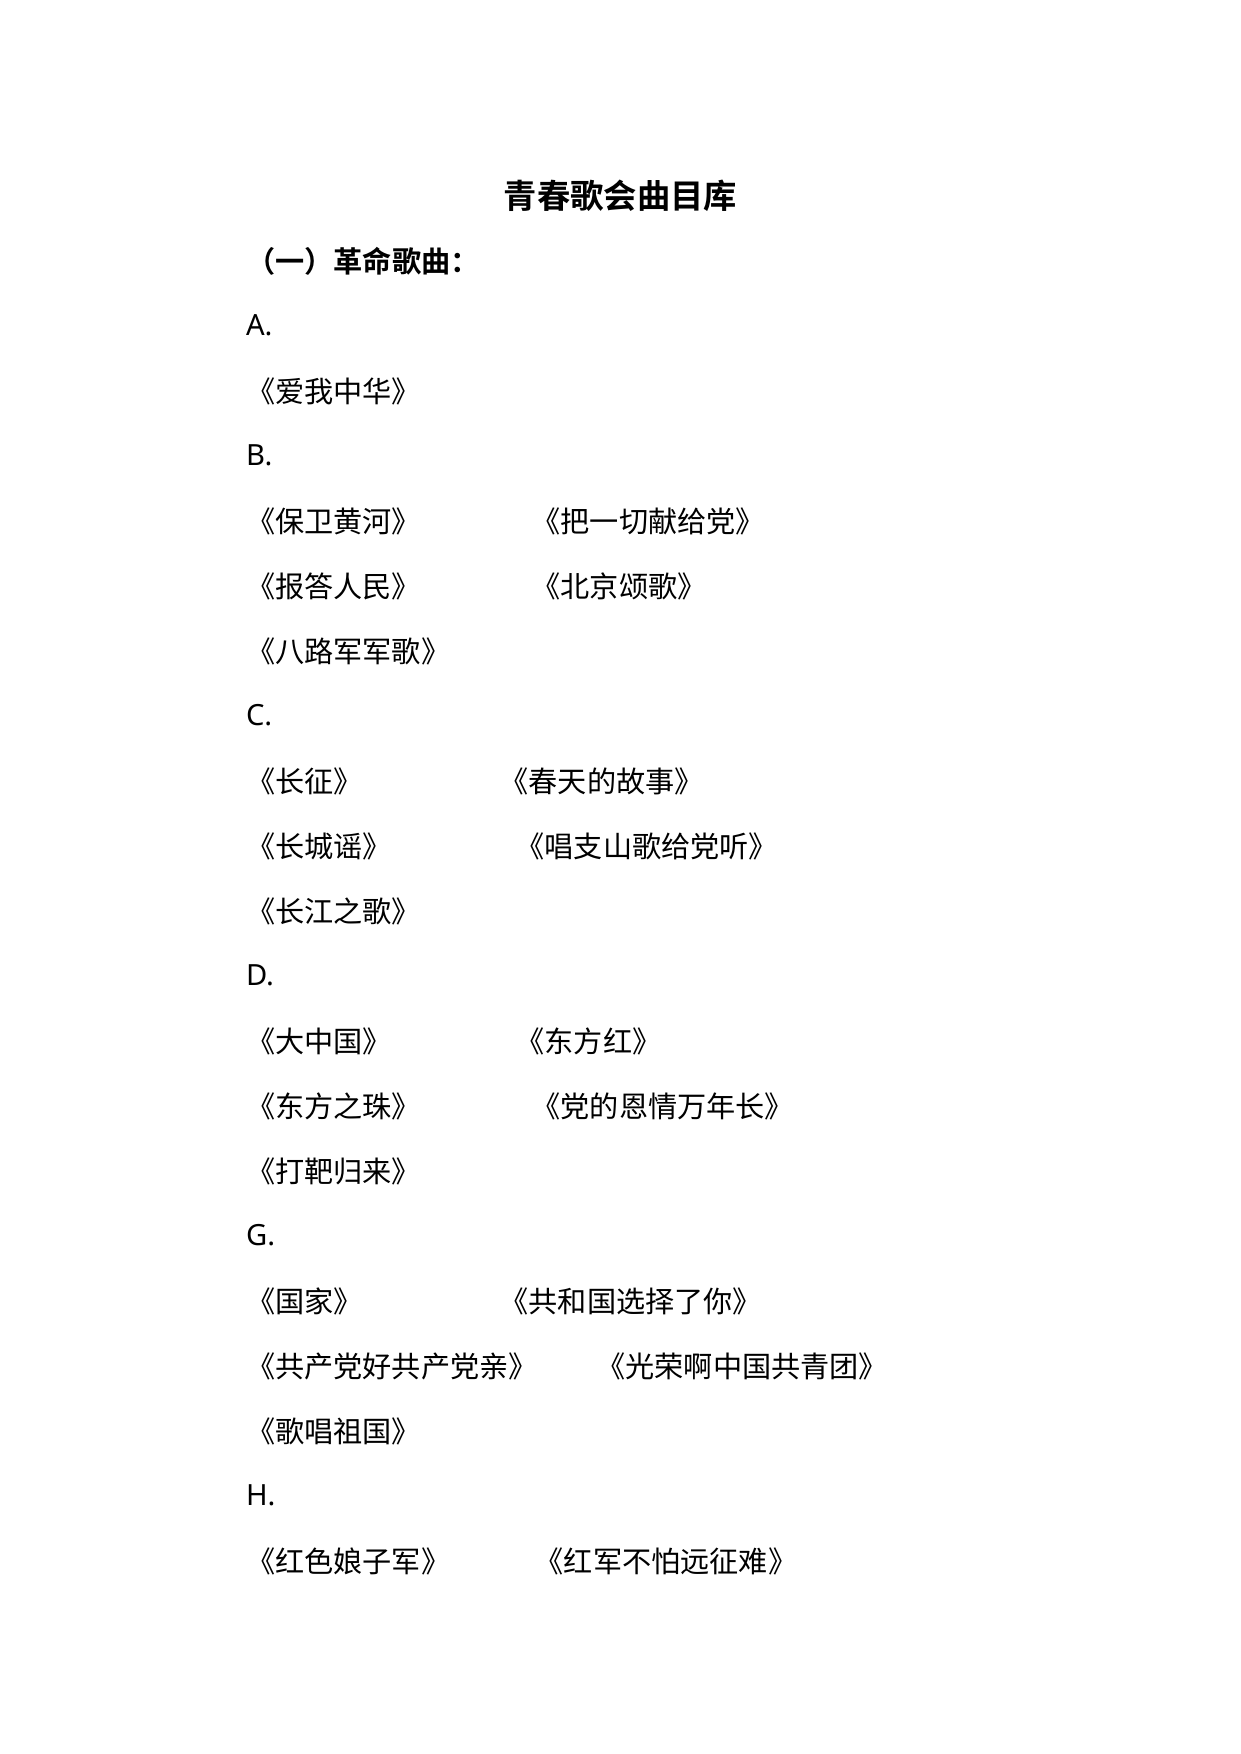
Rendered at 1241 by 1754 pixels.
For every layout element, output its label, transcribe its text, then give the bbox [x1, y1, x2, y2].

text G. [187, 1202, 1053, 1267]
text 《报答人民》 《北京颂歌》 [187, 552, 1053, 617]
text 《歌唱祖国》 [187, 1397, 1053, 1462]
text 《共产党好共产党亲》 《光荣啊中国共青团》 [187, 1332, 1053, 1397]
text 《长江之歌》 [187, 877, 1053, 942]
text 青春歌会曲目库 [187, 162, 1053, 227]
text 《长征》 《春天的故事》 [187, 747, 1053, 812]
text D. [187, 942, 1053, 1007]
text 《长城谣》 《唱支山歌给党听》 [187, 812, 1053, 877]
text H. [187, 1462, 1053, 1527]
text B. [187, 422, 1053, 487]
text 《保卫黄河》 《把一切献给党》 [187, 487, 1053, 552]
text 《八路军军歌》 [187, 617, 1053, 682]
text 《大中国》 《东方红》 [187, 1007, 1053, 1072]
text C. [187, 682, 1053, 747]
text 《红色娘子军》 《红军不怕远征难》 [187, 1527, 1053, 1592]
text 《国家》 《共和国选择了你》 [187, 1267, 1053, 1332]
list 革命歌曲： [187, 227, 1053, 292]
text 《打靶归来》 [187, 1137, 1053, 1202]
text 《爱我中华》 [187, 357, 1053, 422]
text 《东方之珠》 《党的恩情万年长》 [187, 1072, 1053, 1137]
text A. [187, 292, 1053, 357]
